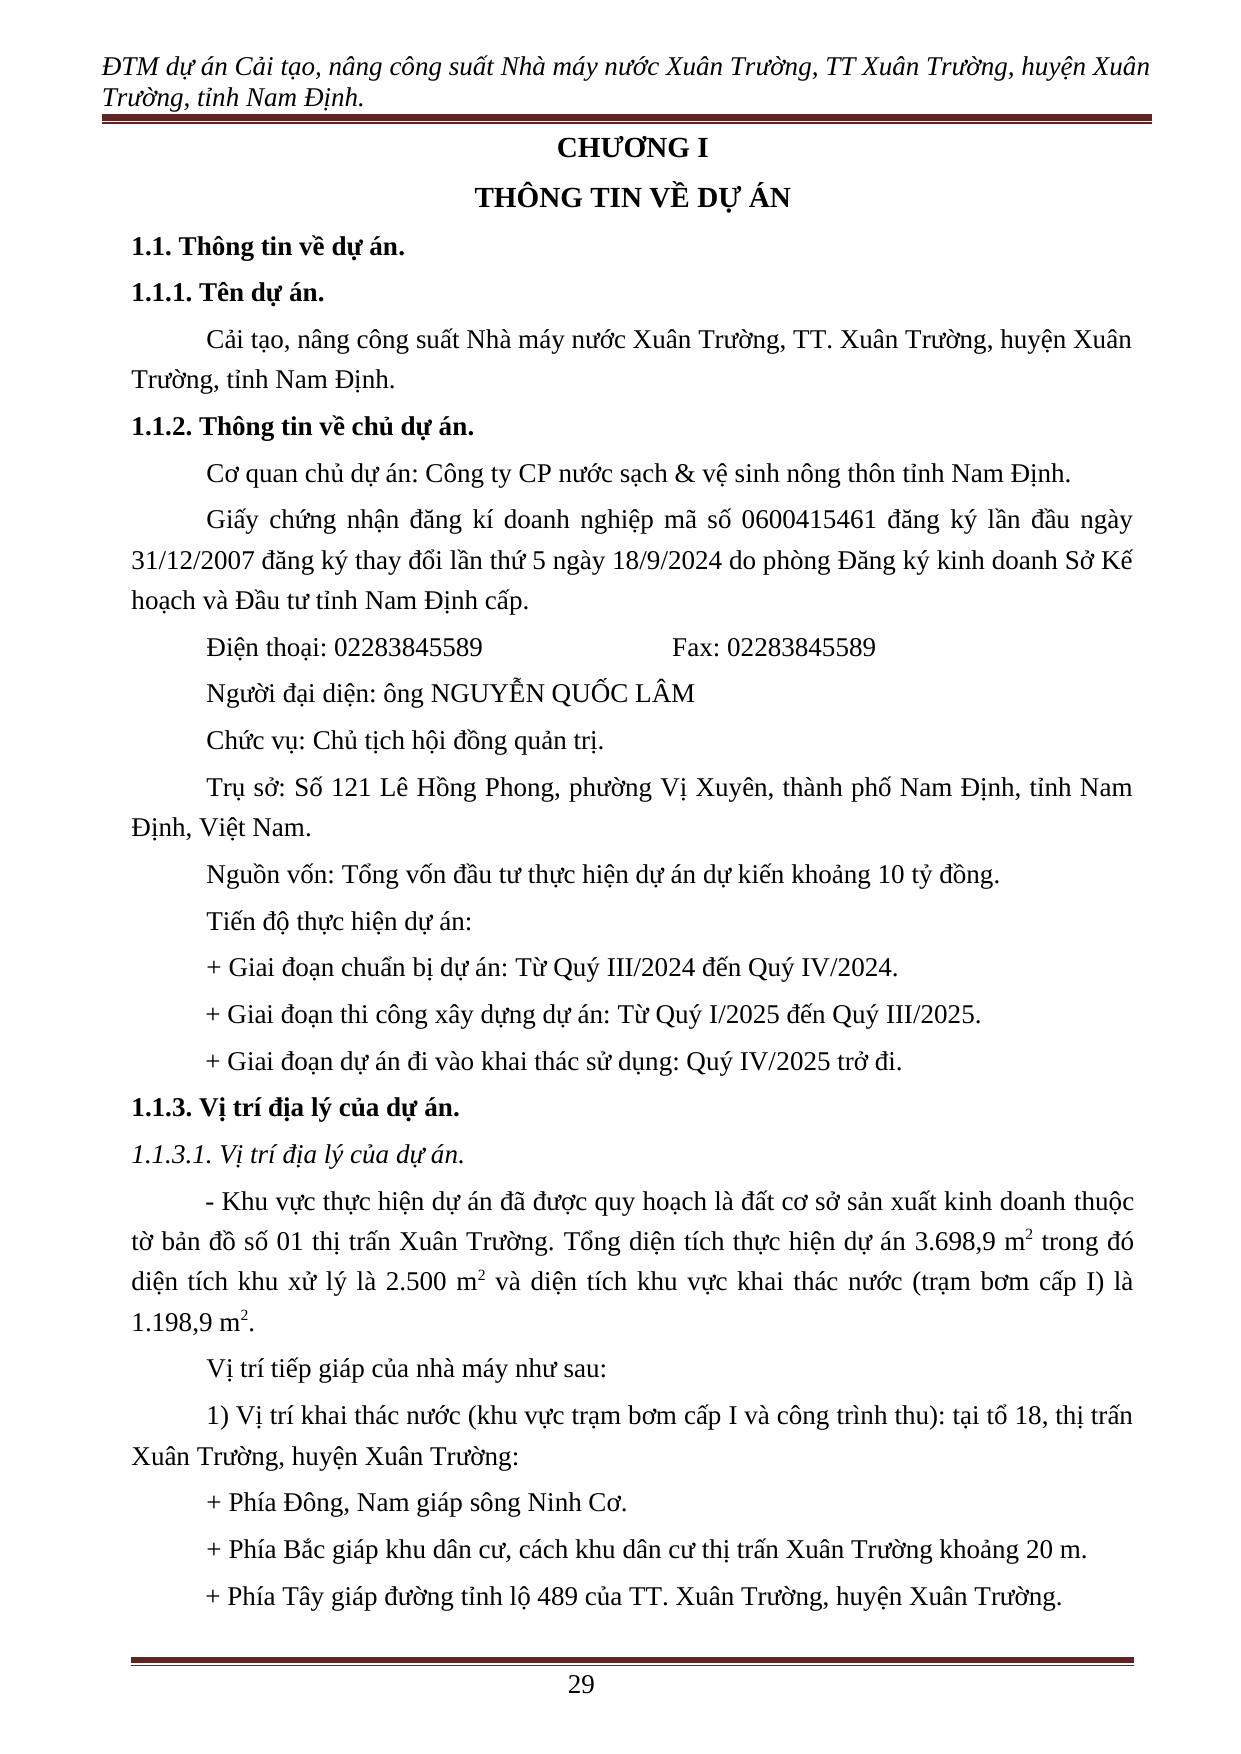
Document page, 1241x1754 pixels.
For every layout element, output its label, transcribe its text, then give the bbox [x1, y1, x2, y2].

text Điện thoại: 02283845589 Fax: 02283845589 [131, 631, 1134, 662]
text Chức vụ: Chủ tịch hội đồng quản trị. [131, 724, 1134, 755]
text + Phía Đông, Nam giáp sông Ninh Cơ. [131, 1486, 1134, 1517]
text Cải tạo, nâng công suất Nhà máy nước Xuân Trường, TT. Xuân Trường, huyện Xuân Trường, tỉnh Nam Định. [131, 323, 1134, 394]
text CHƯƠNG I [131, 130, 1134, 163]
text 1) Vị trí khai thác nước (khu vực trạm bơm cấp I và công trình thu): tại tổ 18, thị trấn Xuân Trường, huyện Xuân Trường: [131, 1399, 1134, 1471]
text Nguồn vốn: Tổng vốn đầu tư thực hiện dự án dự kiến khoảng 10 tỷ đồng. [131, 858, 1134, 889]
text Vị trí tiếp giáp của nhà máy như sau: [131, 1352, 1134, 1384]
text Cơ quan chủ dự án: Công ty CP nước sạch & vệ sinh nông thôn tỉnh Nam Định. [131, 457, 1134, 488]
text 1.1.1. Tên dự án. [131, 276, 1134, 307]
text Giấy chứng nhận đăng kí doanh nghiệp mã số 0600415461 đăng ký lần đầu ngày 31/12/2007 đăng ký thay đổi lần thứ 5 ngày 18/9/2024 do phòng Đăng ký kinh doanh Sở Kế hoạch và Đầu tư tỉnh Nam Định cấp. [131, 503, 1134, 615]
text + Giai đoạn thi công xây dựng dự án: Từ Quý I/2025 đến Quý III/2025. [131, 998, 1134, 1029]
subtitle 1.1.3.1. Vị trí địa lý của dự án. [131, 1138, 1134, 1169]
text - Khu vực thực hiện dự án đã được quy hoạch là đất cơ sở sản xuất kinh doanh thuộc tờ bản đồ số 01 thị trấn Xuân Trường. Tổng diện tích thực hiện dự án 3.698,9 m2 trong đó diện tích khu xử lý là 2.500 m2 và diện tích khu vực khai thác nước (trạm bơm cấp I) là 1.198,9 m2. [131, 1184, 1134, 1337]
text + Giai đoạn chuẩn bị dự án: Từ Quý III/2024 đến Quý IV/2024. [131, 951, 1134, 982]
text Tiến độ thực hiện dự án: [131, 904, 1134, 936]
text Trụ sở: Số 121 Lê Hồng Phong, phường Vị Xuyên, thành phố Nam Định, tỉnh Nam Định, Việt Nam. [131, 771, 1134, 842]
text + Phía Tây giáp đường tỉnh lộ 489 của TT. Xuân Trường, huyện Xuân Trường. [131, 1579, 1134, 1611]
text THÔNG TIN VỀ DỰ ÁN [131, 180, 1134, 213]
text 1.1. Thông tin về dự án. [131, 229, 1134, 261]
text + Phía Bắc giáp khu dân cư, cách khu dân cư thị trấn Xuân Trường khoảng 20 m. [131, 1533, 1134, 1564]
text 1.1.2. Thông tin về chủ dự án. [131, 410, 1134, 441]
text Người đại diện: ông NGUYỄN QUỐC LÂM [131, 677, 1134, 709]
text 1.1.3. Vị trí địa lý của dự án. [131, 1091, 1134, 1122]
text + Giai đoạn dự án đi vào khai thác sử dụng: Quý IV/2025 trở đi. [131, 1044, 1134, 1076]
